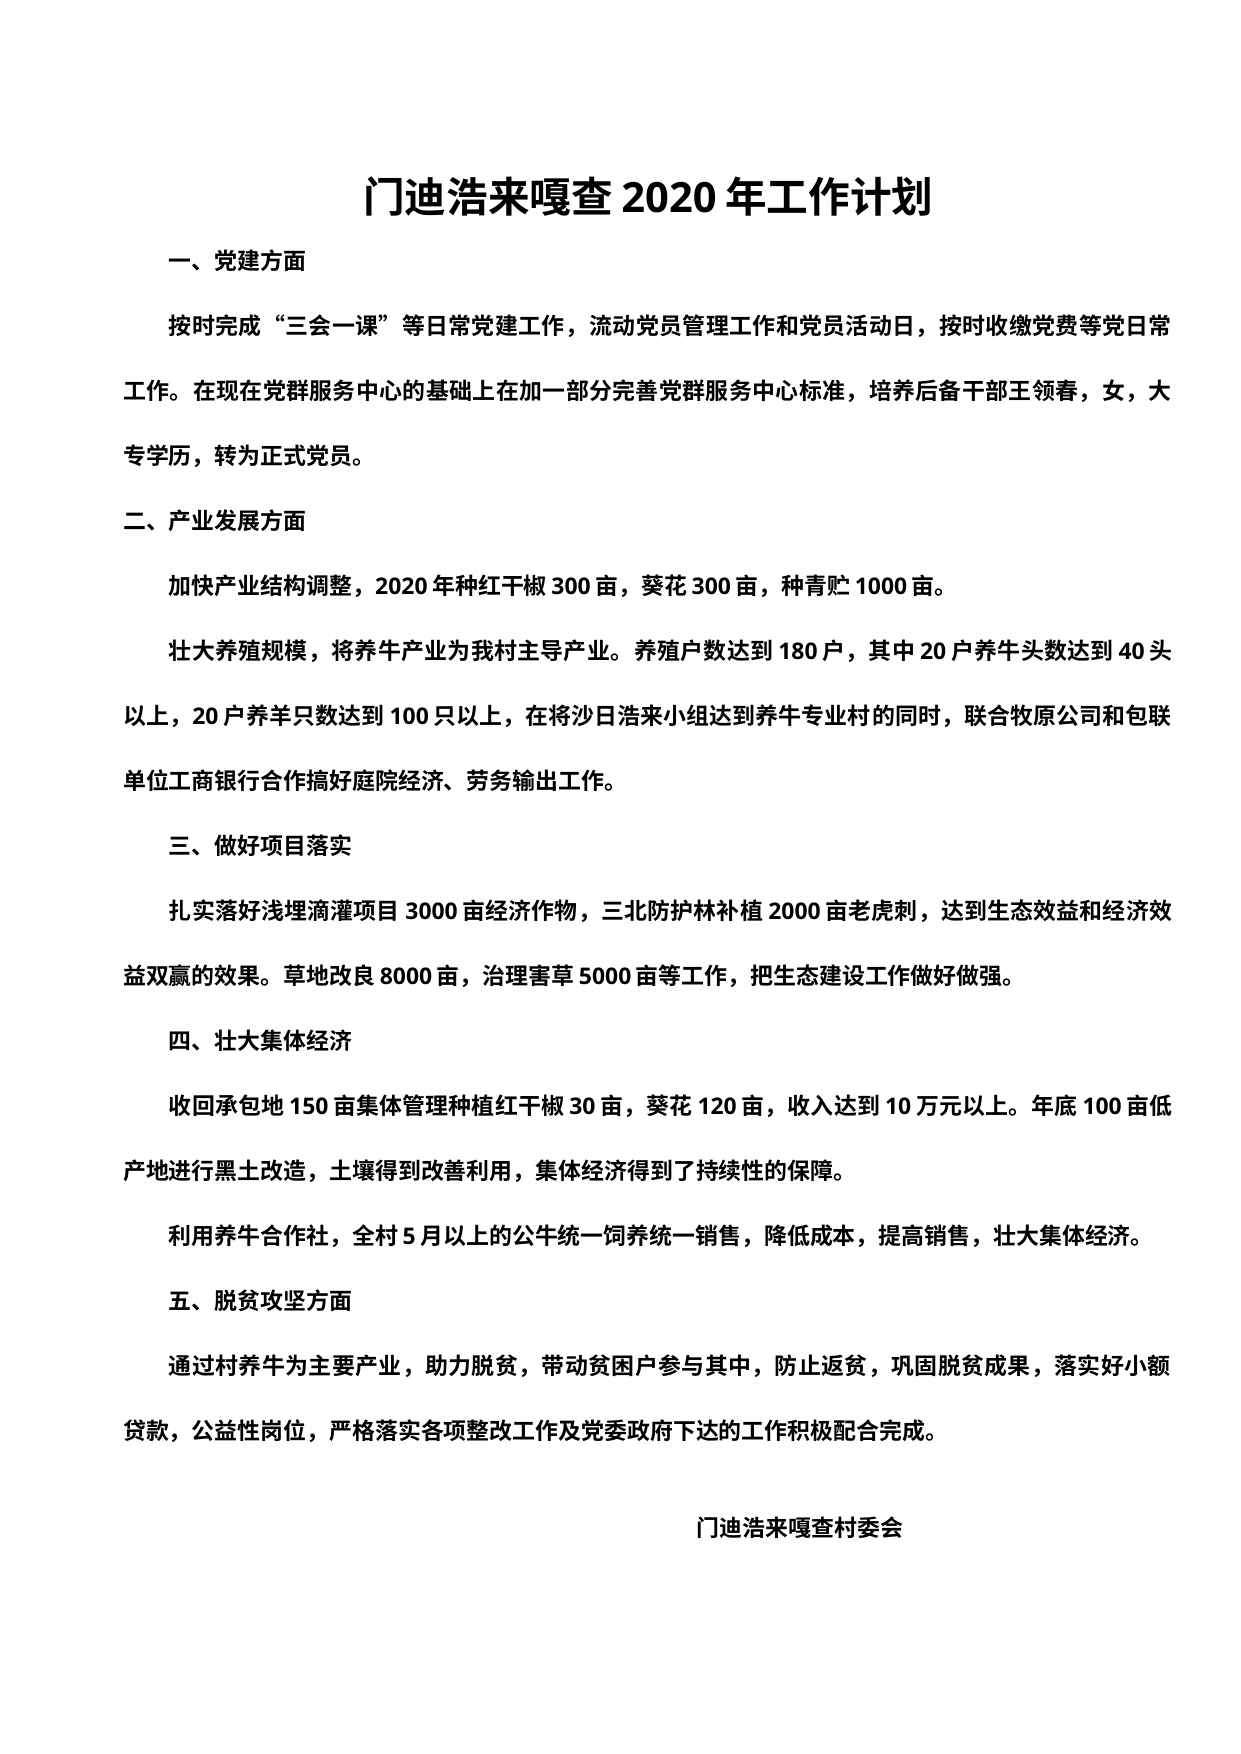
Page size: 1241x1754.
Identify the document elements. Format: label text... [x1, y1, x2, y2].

text 三、做好项目落实 [123, 812, 1173, 877]
text 扎实落好浅埋滴灌项目3000亩经济作物，三北防护林补植2000亩老虎刺，达到生态效益和经济效益双赢的效果。草地改良8000亩，治理害草5000亩等工作，把生态建设工作做好做强。 [123, 877, 1173, 1007]
text 按时完成“三会一课”等日常党建工作，流动党员管理工作和党员活动日，按时收缴党费等党日常工作。在现在党群服务中心的基础上在加一部分完善党群服务中心标准，培养后备干部王领春，女，大专学历，转为正式党员。 [123, 292, 1173, 487]
text 门迪浩来嘎查村委会 [123, 1494, 1173, 1559]
text 门迪浩来嘎查2020年工作计划 [123, 162, 1173, 227]
text 加快产业结构调整，2020年种红干椒300亩，葵花300亩，种青贮1000亩。 [123, 552, 1173, 617]
text 通过村养牛为主要产业，助力脱贫，带动贫困户参与其中，防止返贫，巩固脱贫成果，落实好小额贷款，公益性岗位，严格落实各项整改工作及党委政府下达的工作积极配合完成。 [123, 1332, 1173, 1462]
text 五、脱贫攻坚方面 [123, 1267, 1173, 1332]
text 一、党建方面 [123, 227, 1173, 292]
text 壮大养殖规模，将养牛产业为我村主导产业。养殖户数达到180户，其中20户养牛头数达到40头以上，20户养羊只数达到100只以上，在将沙日浩来小组达到养牛专业村的同时，联合牧原公司和包联单位工商银行合作搞好庭院经济、劳务输出工作。 [123, 617, 1173, 812]
text 收回承包地150亩集体管理种植红干椒30亩，葵花120亩，收入达到10万元以上。年底100亩低产地进行黑土改造，土壤得到改善利用，集体经济得到了持续性的保障。 [123, 1072, 1173, 1202]
text 二、产业发展方面 [58, 487, 1173, 552]
text 利用养牛合作社，全村5月以上的公牛统一饲养统一销售，降低成本，提高销售，壮大集体经济。 [123, 1202, 1173, 1267]
text 四、壮大集体经济 [123, 1007, 1173, 1072]
